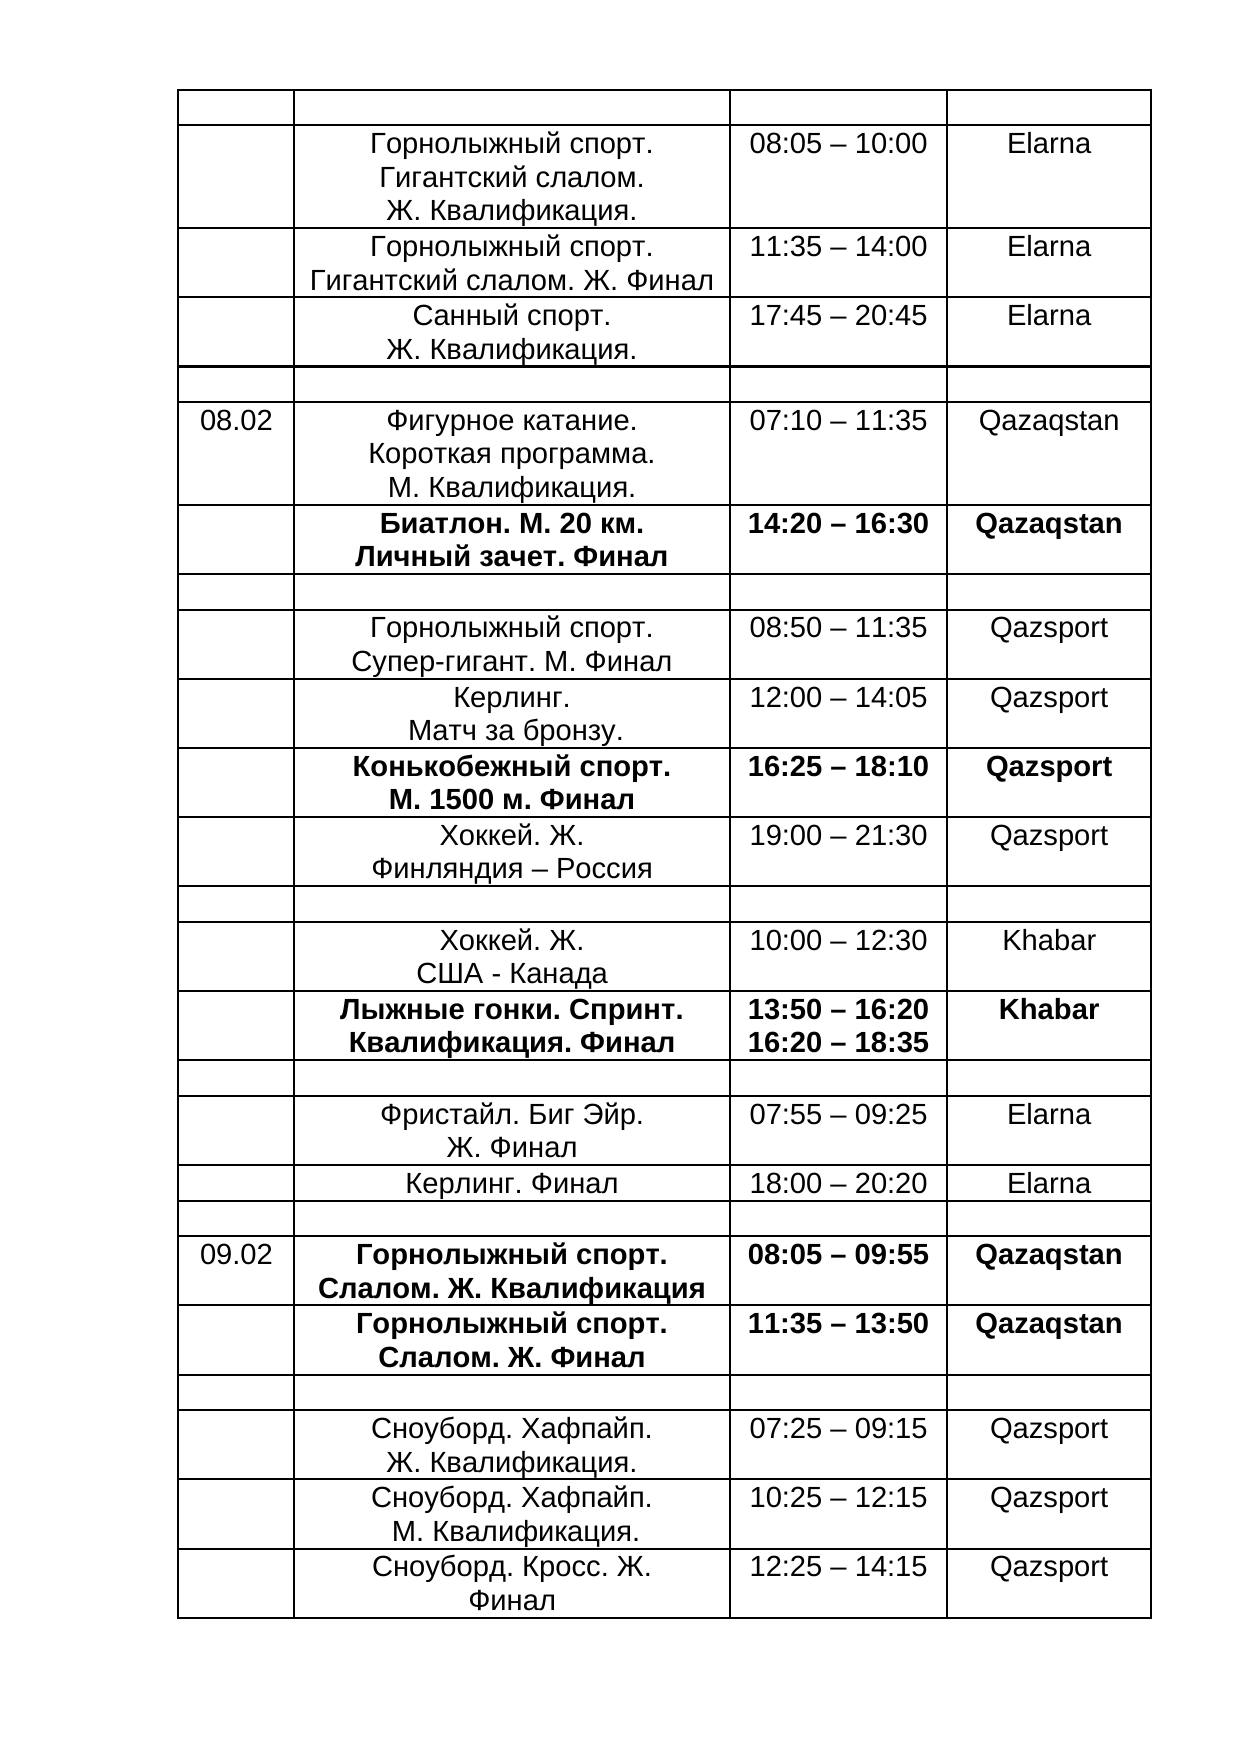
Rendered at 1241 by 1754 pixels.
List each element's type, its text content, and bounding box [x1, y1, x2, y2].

table_cell [179, 611, 293, 678]
table_cell [731, 1202, 946, 1235]
table_cell Qazaqstan [948, 506, 1150, 573]
table_cell Горнолыжный спорт. Супер-гигант. М. Финал [295, 611, 729, 678]
table_cell [295, 887, 729, 921]
table_cell [179, 887, 293, 921]
table_cell 12:00 – 14:05 [731, 680, 946, 747]
table_cell [179, 506, 293, 573]
table_cell Сноуборд. Хафпайп. М. Квалификация. [295, 1480, 729, 1547]
table_cell [731, 91, 946, 124]
table_cell [731, 1061, 946, 1095]
table_cell Лыжные гонки. Спринт. Квалификация. Финал [295, 992, 729, 1059]
table_cell [948, 1376, 1150, 1409]
table_cell Qazsport [948, 818, 1150, 885]
table_cell Khabar [948, 992, 1150, 1059]
table_cell [179, 992, 293, 1059]
table_cell Qazsport [948, 1411, 1150, 1478]
table_cell Конькобежный спорт. М. 1500 м. Финал [295, 749, 729, 816]
table_cell 18:00 – 20:20 [731, 1166, 946, 1199]
table_cell [179, 368, 293, 401]
table_cell 11:35 – 13:50 [731, 1306, 946, 1373]
table_cell Сноуборд. Хафпайп. Ж. Квалификация. [295, 1411, 729, 1478]
table_cell [179, 575, 293, 608]
table_cell [948, 1202, 1150, 1235]
table_cell [948, 575, 1150, 608]
table_cell [179, 229, 293, 296]
table_cell Фигурное катание. Короткая программа. М. Квалификация. [295, 403, 729, 504]
table_cell 12:25 – 14:15 [731, 1550, 946, 1617]
table_cell Qazsport [948, 1480, 1150, 1547]
table_cell [179, 1061, 293, 1095]
table_cell 11:35 – 14:00 [731, 229, 946, 296]
table_cell 08.02 [179, 403, 293, 504]
table_cell [179, 298, 293, 365]
table_cell [295, 91, 729, 124]
table_cell Хоккей. Ж. США - Канада [295, 923, 729, 990]
table_cell 16:25 – 18:10 [731, 749, 946, 816]
table_cell [948, 368, 1150, 401]
table_cell Qazaqstan [948, 1306, 1150, 1373]
table_cell [179, 126, 293, 227]
table_cell Elarna [948, 1166, 1150, 1199]
table_cell Хоккей. Ж. Финляндия – Россия [295, 818, 729, 885]
table_cell [179, 749, 293, 816]
table_cell Elarna [948, 126, 1150, 227]
table_cell Elarna [948, 1097, 1150, 1164]
table_cell Qazsport [948, 749, 1150, 816]
table_cell [731, 575, 946, 608]
table_cell [179, 818, 293, 885]
table_cell Горнолыжный спорт. Слалом. Ж. Квалификация [295, 1237, 729, 1304]
table_cell [179, 1550, 293, 1617]
table_cell [179, 1411, 293, 1478]
table_cell Elarna [948, 229, 1150, 296]
table_cell [295, 1376, 729, 1409]
table_cell 07:25 – 09:15 [731, 1411, 946, 1478]
table_cell [179, 1376, 293, 1409]
table_cell Qazsport [948, 1550, 1150, 1617]
table_cell Elarna [948, 298, 1150, 365]
table_cell Qazaqstan [948, 1237, 1150, 1304]
table_cell 19:00 – 21:30 [731, 818, 946, 885]
table_cell Санный спорт. Ж. Квалификация. [295, 298, 729, 365]
table_cell Qazsport [948, 680, 1150, 747]
table_cell [179, 91, 293, 124]
table_cell Биатлон. М. 20 км. Личный зачет. Финал [295, 506, 729, 573]
table_cell [179, 1306, 293, 1373]
table_cell Khabar [948, 923, 1150, 990]
table_cell [731, 1376, 946, 1409]
table_cell 08:05 – 09:55 [731, 1237, 946, 1304]
table_cell [179, 1480, 293, 1547]
table_cell Фристайл. Биг Эйр. Ж. Финал [295, 1097, 729, 1164]
table_cell [179, 1166, 293, 1199]
table_cell [948, 91, 1150, 124]
table_cell Qazaqstan [948, 403, 1150, 504]
table_cell [179, 1097, 293, 1164]
table_cell Горнолыжный спорт. Гигантский слалом. Ж. Квалификация. [295, 126, 729, 227]
table_cell 13:50 – 16:20 16:20 – 18:35 [731, 992, 946, 1059]
table_cell 07:55 – 09:25 [731, 1097, 946, 1164]
table_cell Горнолыжный спорт. Слалом. Ж. Финал [295, 1306, 729, 1373]
table_cell 14:20 – 16:30 [731, 506, 946, 573]
table_cell 10:25 – 12:15 [731, 1480, 946, 1547]
table_cell Qazsport [948, 611, 1150, 678]
table_cell [948, 887, 1150, 921]
table_cell [179, 923, 293, 990]
table_cell 08:50 – 11:35 [731, 611, 946, 678]
table_cell Горнолыжный спорт. Гигантский слалом. Ж. Финал [295, 229, 729, 296]
table_cell [179, 1202, 293, 1235]
table_cell [179, 680, 293, 747]
table_cell [295, 1202, 729, 1235]
table_cell [295, 368, 729, 401]
table_cell 10:00 – 12:30 [731, 923, 946, 990]
table_cell [295, 1061, 729, 1095]
table_cell 17:45 – 20:45 [731, 298, 946, 365]
table_cell [731, 887, 946, 921]
table_cell Керлинг. Финал [295, 1166, 729, 1199]
table_cell [295, 575, 729, 608]
table_cell 08:05 – 10:00 [731, 126, 946, 227]
table_cell 09.02 [179, 1237, 293, 1304]
table_cell 07:10 – 11:35 [731, 403, 946, 504]
table_cell [731, 368, 946, 401]
table_cell Сноуборд. Кросс. Ж. Финал [295, 1550, 729, 1617]
table_cell [948, 1061, 1150, 1095]
table_cell Керлинг. Матч за бронзу. [295, 680, 729, 747]
